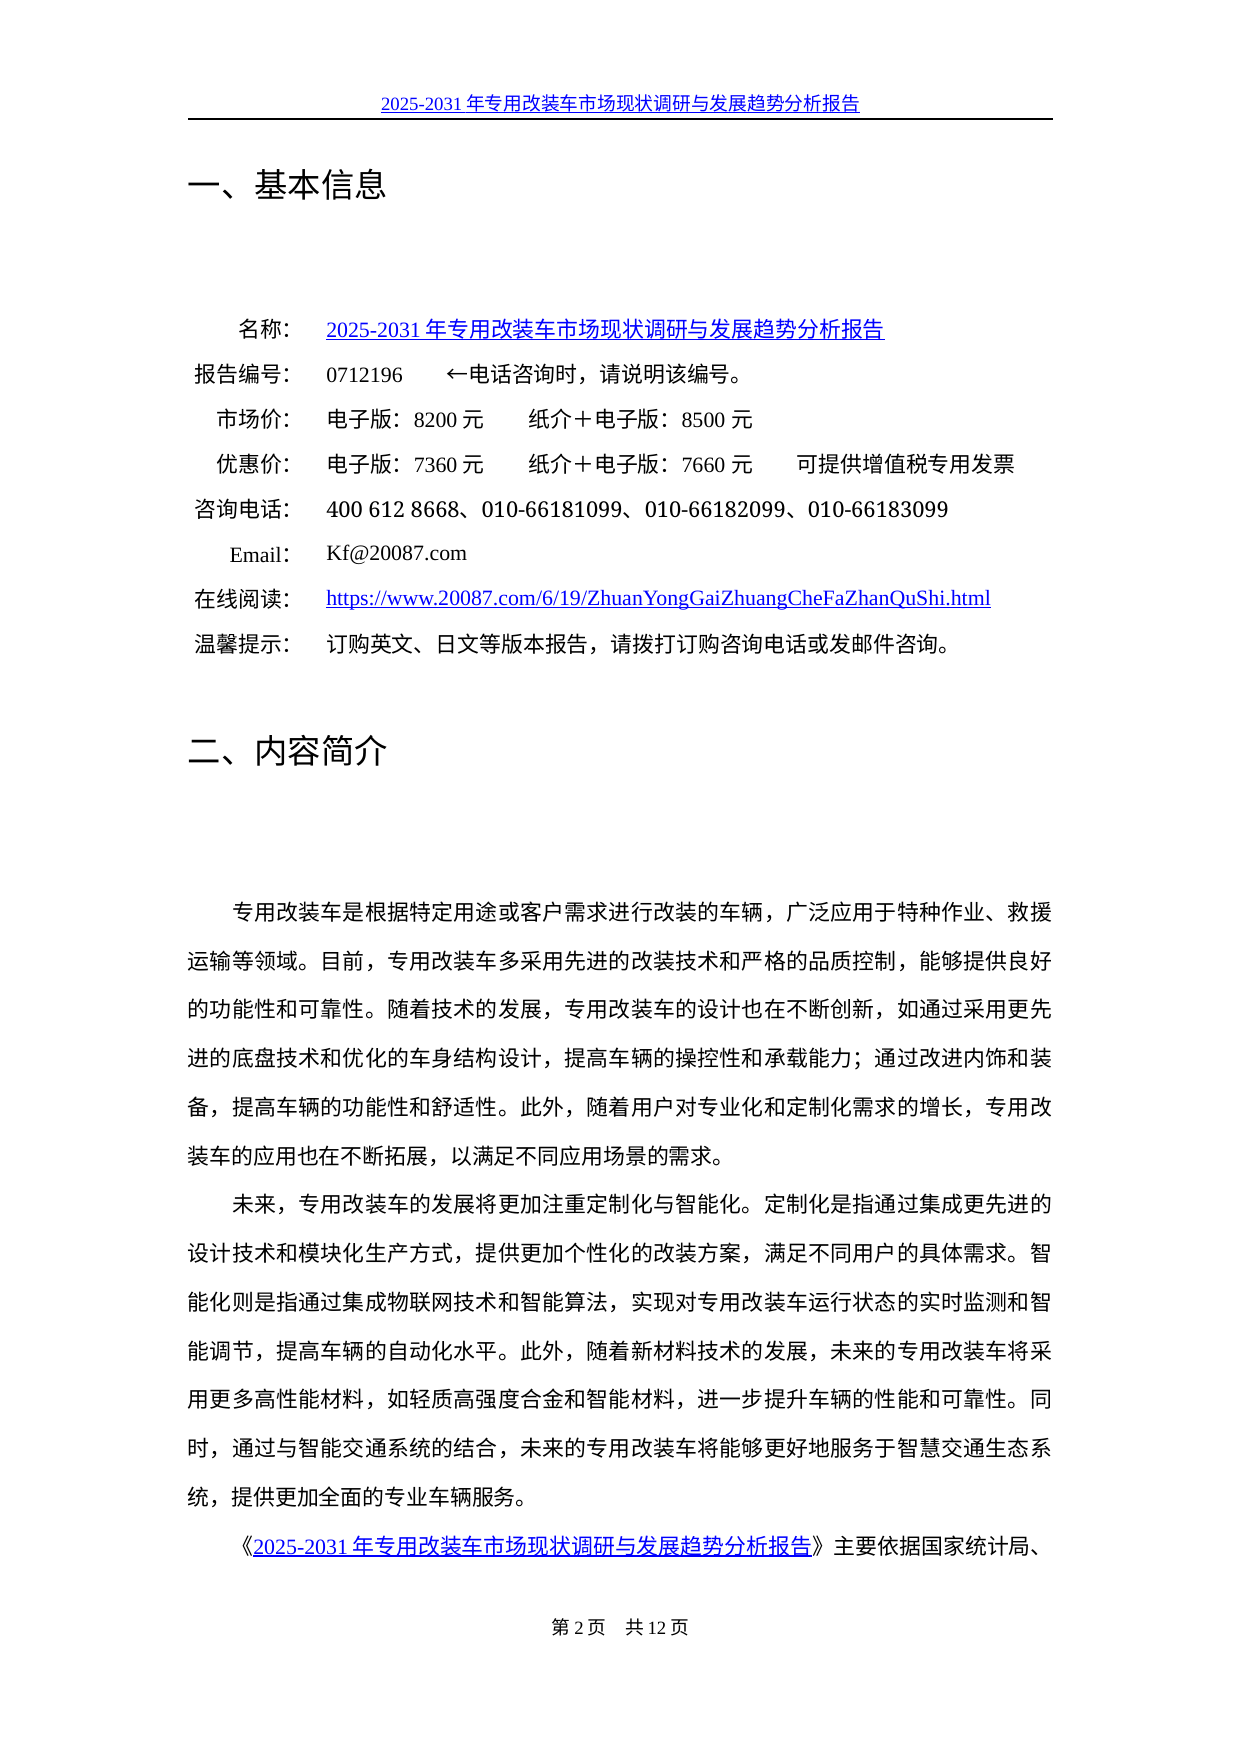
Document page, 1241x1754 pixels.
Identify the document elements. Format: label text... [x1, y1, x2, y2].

table_cell 优惠价： [167, 447, 315, 492]
table_cell Kf@20087.com [315, 537, 1073, 582]
table_cell 电子版：8200 元 纸介＋电子版：8500 元 [315, 402, 1073, 447]
table_cell 电子版：7360 元 纸介＋电子版：7660 元 可提供增值税专用发票 [315, 447, 1073, 492]
table_cell 报告编号： [167, 357, 315, 402]
table_cell 咨询电话： [167, 492, 315, 537]
table_header 名称： [167, 312, 315, 357]
table_cell 在线阅读： [167, 582, 315, 627]
table_cell 订购英文、日文等版本报告，请拨打订购咨询电话或发邮件咨询。 [315, 627, 1073, 672]
title 二、内容简介 [187, 717, 1053, 782]
table_cell 市场价： [167, 402, 315, 447]
table_cell 0712196 ←电话咨询时，请说明该编号。 [315, 357, 1073, 402]
table_cell Email： [167, 537, 315, 582]
table_cell 温馨提示： [167, 627, 315, 672]
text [187, 894, 1053, 1561]
title 一、基本信息 [187, 150, 1053, 215]
table_header 2025-2031年专用改装车市场现状调研与发展趋势分析报告 [315, 312, 1073, 357]
table_cell 400 612 8668、010-66181099、010-66182099、010-66183099 [315, 492, 1073, 537]
table_cell [315, 582, 1073, 627]
